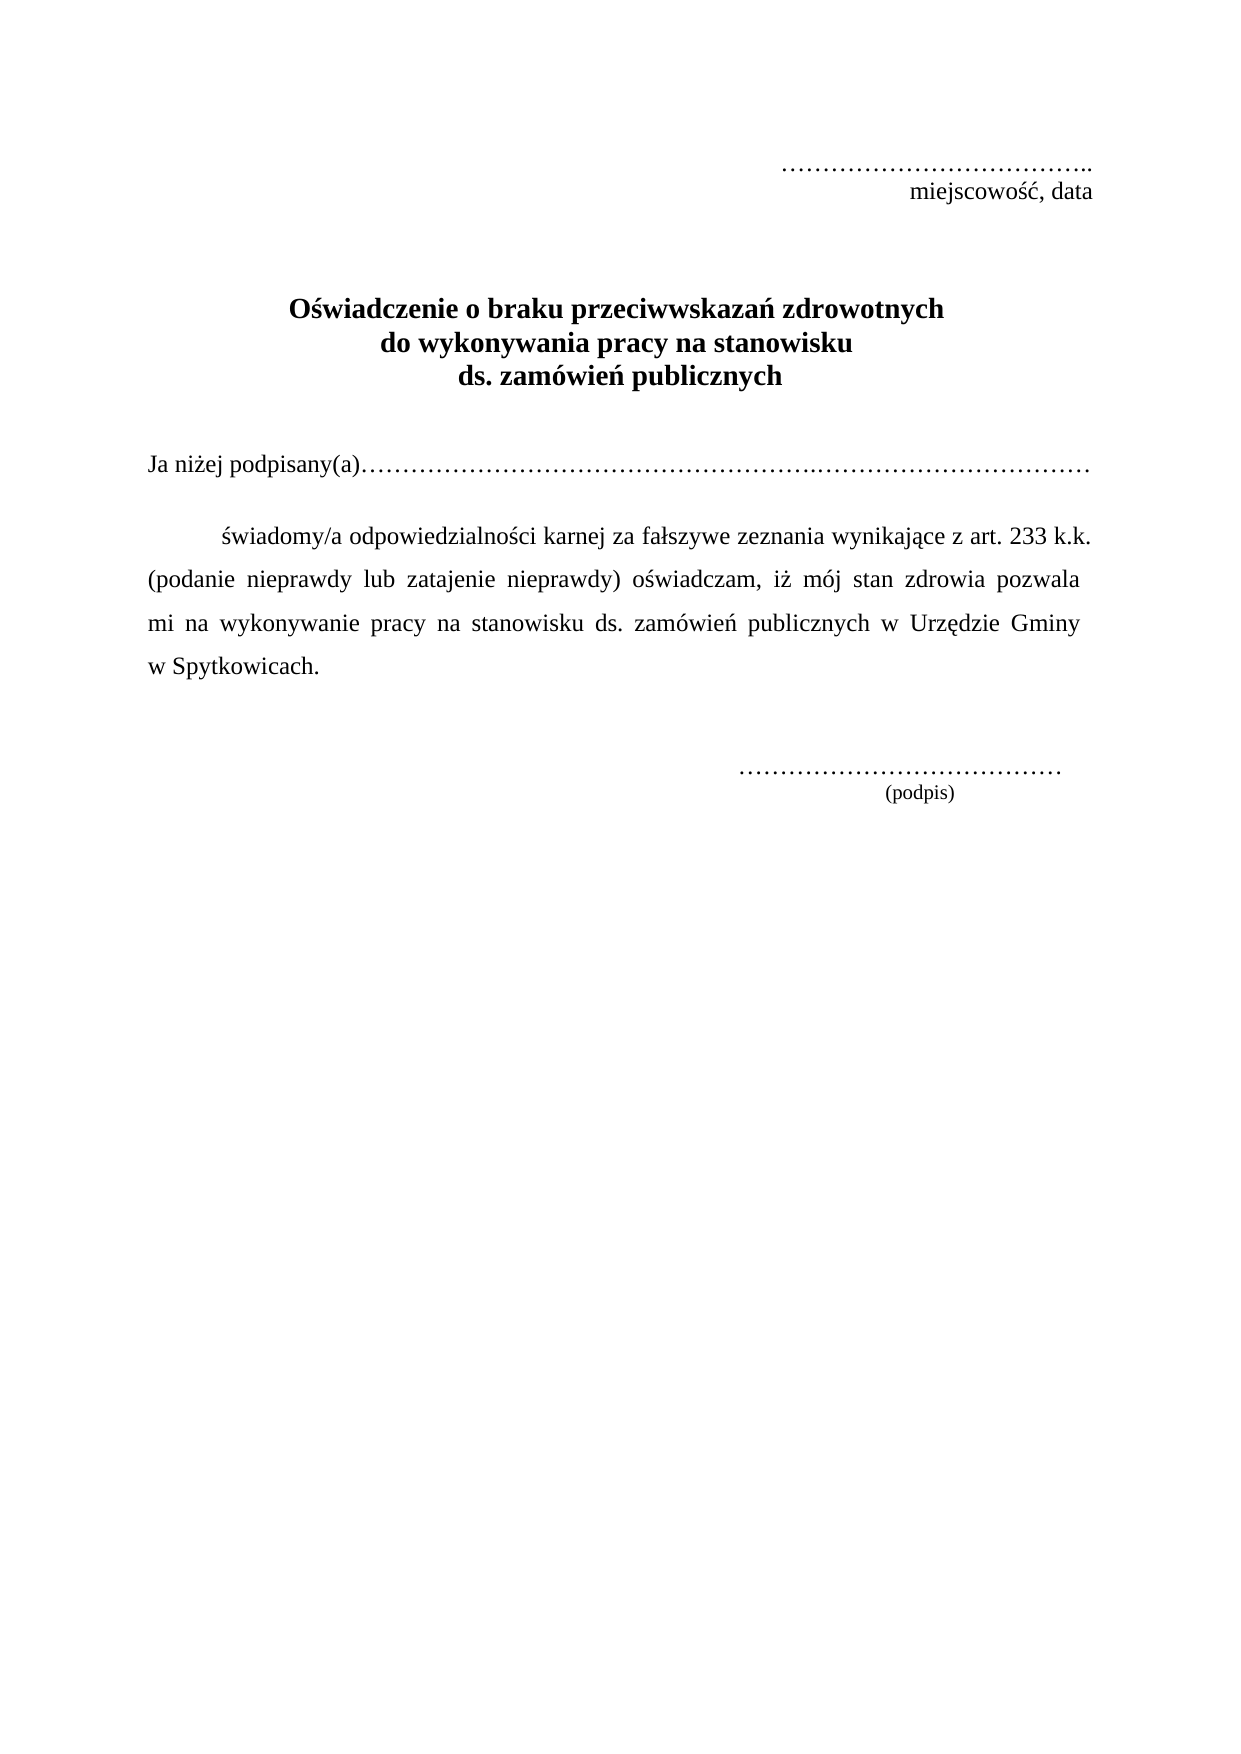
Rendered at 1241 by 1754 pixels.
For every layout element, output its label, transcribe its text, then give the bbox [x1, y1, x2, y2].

text miejscowość, data [148, 176, 1093, 205]
text ………………………………… [718, 751, 1093, 780]
text ……………………………….. [148, 148, 1093, 176]
text (podpis) [285, 780, 1093, 804]
text świadomy/a odpowiedzialności karnej za fałszywe zeznania wynikające z art. 233 k.k. (podanie nieprawdy lub zatajenie nieprawdy) oświadczam, iż mój stan zdrowia pozwala mi na wykonywanie pracy na stanowisku ds. zamówień publicznych w Urzędzie Gminy w Spytkowicach. [148, 521, 1093, 679]
text Ja niżej podpisany(a)……………………………………………….…………………………… [148, 449, 1093, 478]
text Oświadczenie o braku przeciwwskazań zdrowotnych do wykonywania pracy na stanowisku ds. zamówień publicznych [148, 291, 1093, 392]
